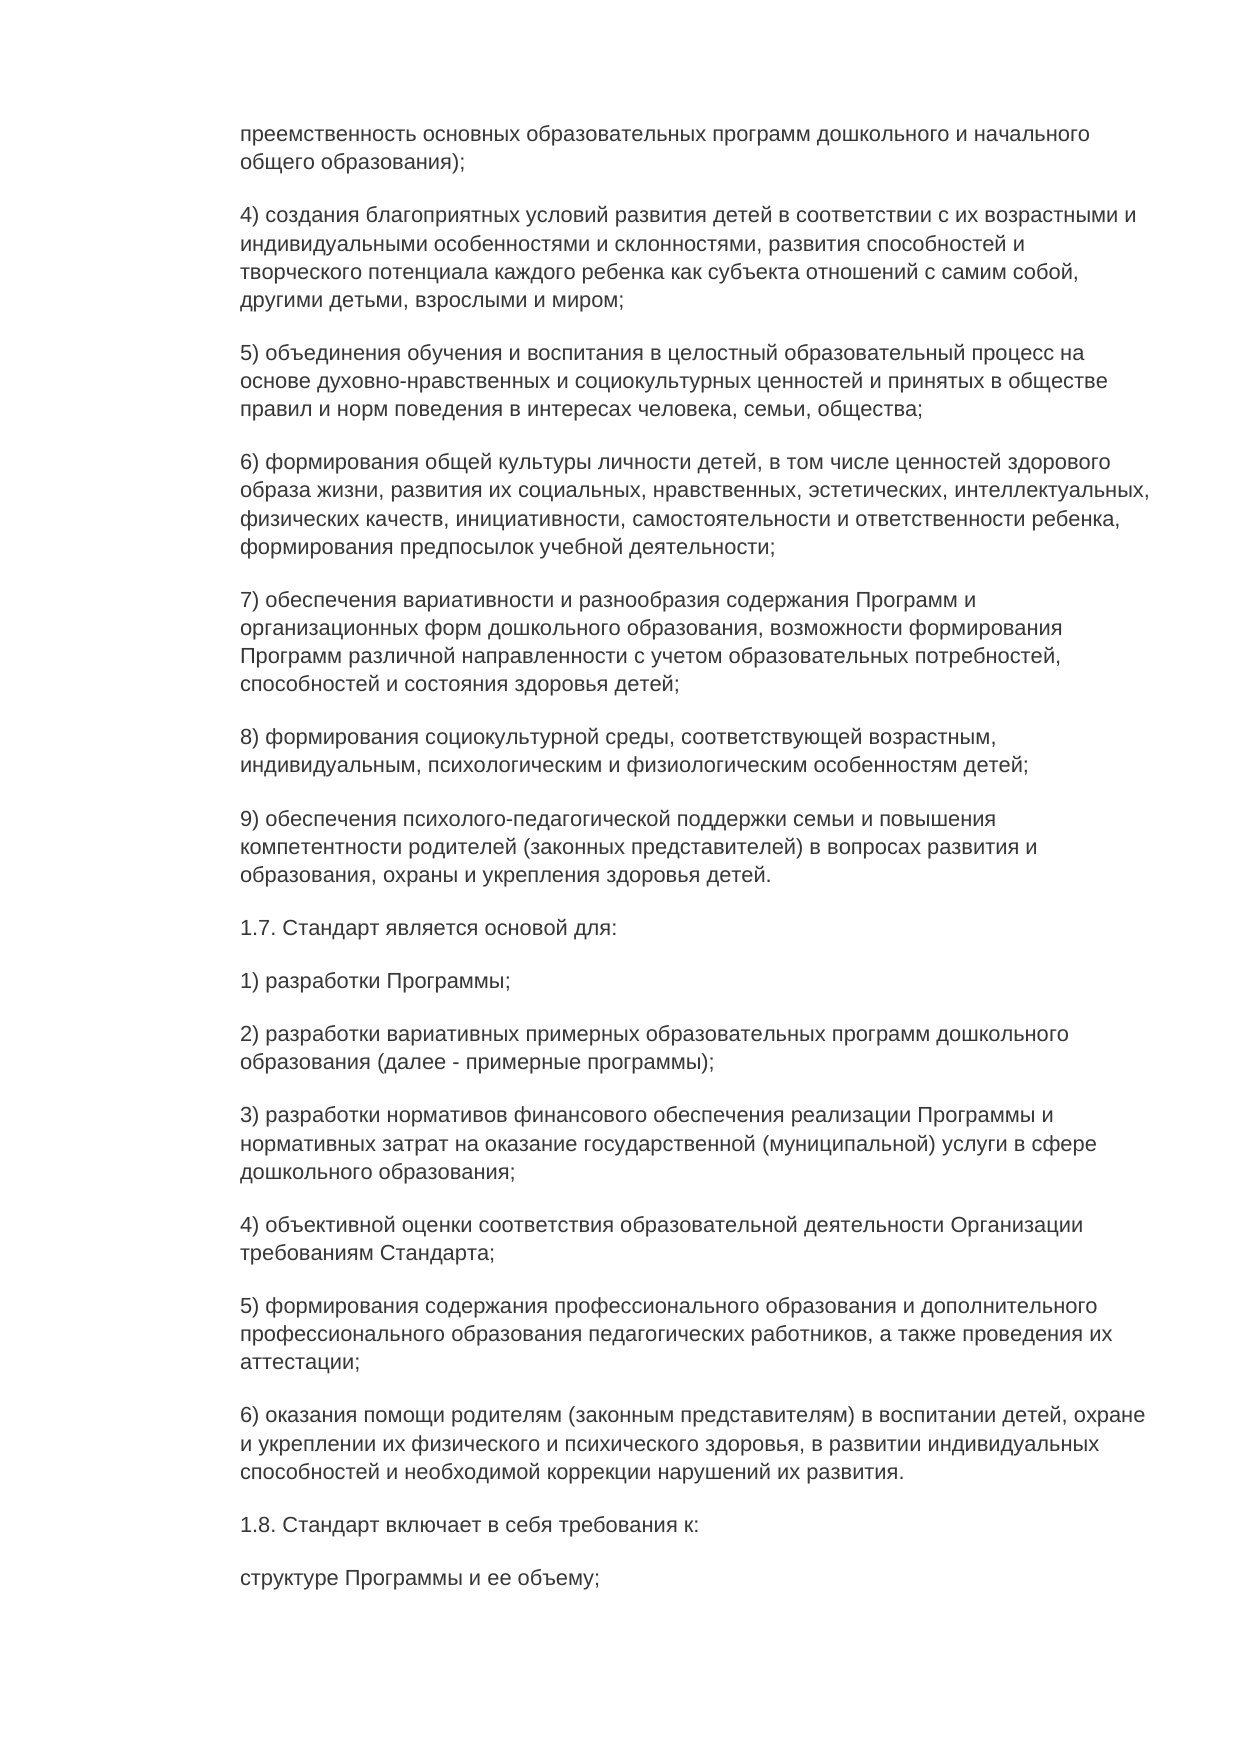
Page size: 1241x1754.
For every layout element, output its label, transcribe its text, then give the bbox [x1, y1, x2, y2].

text 2) разработки вариативных примерных образовательных программ дошкольного образования (далее - примерные программы); [240, 1018, 1152, 1074]
text 6) формирования общей культуры личности детей, в том числе ценностей здорового образа жизни, развития их социальных, нравственных, эстетических, интеллектуальных, физических качеств, инициативности, самостоятельности и ответственности ребенка, формирования предпосылок учебной деятельности; [240, 446, 1152, 559]
text 5) формирования содержания профессионального образования и дополнительного профессионального образования педагогических работников, а также проведения их аттестации; [240, 1290, 1152, 1374]
text 3) разработки нормативов финансового обеспечения реализации Программы и нормативных затрат на оказание государственной (муниципальной) услуги в сфере дошкольного образования; [240, 1099, 1152, 1184]
text 4) объективной оценки соответствия образовательной деятельности Организации требованиям Стандарта; [240, 1209, 1152, 1265]
text 9) обеспечения психолого-педагогической поддержки семьи и повышения компетентности родителей (законных представителей) в вопросах развития и образования, охраны и укрепления здоровья детей. [240, 802, 1152, 887]
text 1.8. Стандарт включает в себя требования к: [240, 1509, 1152, 1537]
text 4) создания благоприятных условий развития детей в соответствии с их возрастными и индивидуальными особенностями и склонностями, развития способностей и творческого потенциала каждого ребенка как субъекта отношений с самим собой, другими детьми, взрослыми и миром; [240, 199, 1152, 312]
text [240, 118, 1152, 174]
text 5) объединения обучения и воспитания в целостный образовательный процесс на основе духовно-нравственных и социокультурных ценностей и принятых в обществе правил и норм поведения в интересах человека, семьи, общества; [240, 337, 1152, 421]
text 6) оказания помощи родителям (законным представителям) в воспитании детей, охране и укреплении их физического и психического здоровья, в развитии индивидуальных способностей и необходимой коррекции нарушений их развития. [240, 1399, 1152, 1484]
text 7) обеспечения вариативности и разнообразия содержания Программ и организационных форм дошкольного образования, возможности формирования Программ различной направленности с учетом образовательных потребностей, способностей и состояния здоровья детей; [240, 584, 1152, 696]
text 1) разработки Программы; [240, 965, 1152, 993]
text 8) формирования социокультурной среды, соответствующей возрастным, индивидуальным, психологическим и физиологическим особенностям детей; [240, 721, 1152, 777]
text структуре Программы и ее объему; [240, 1562, 1152, 1590]
text 1.7. Стандарт является основой для: [240, 912, 1152, 940]
